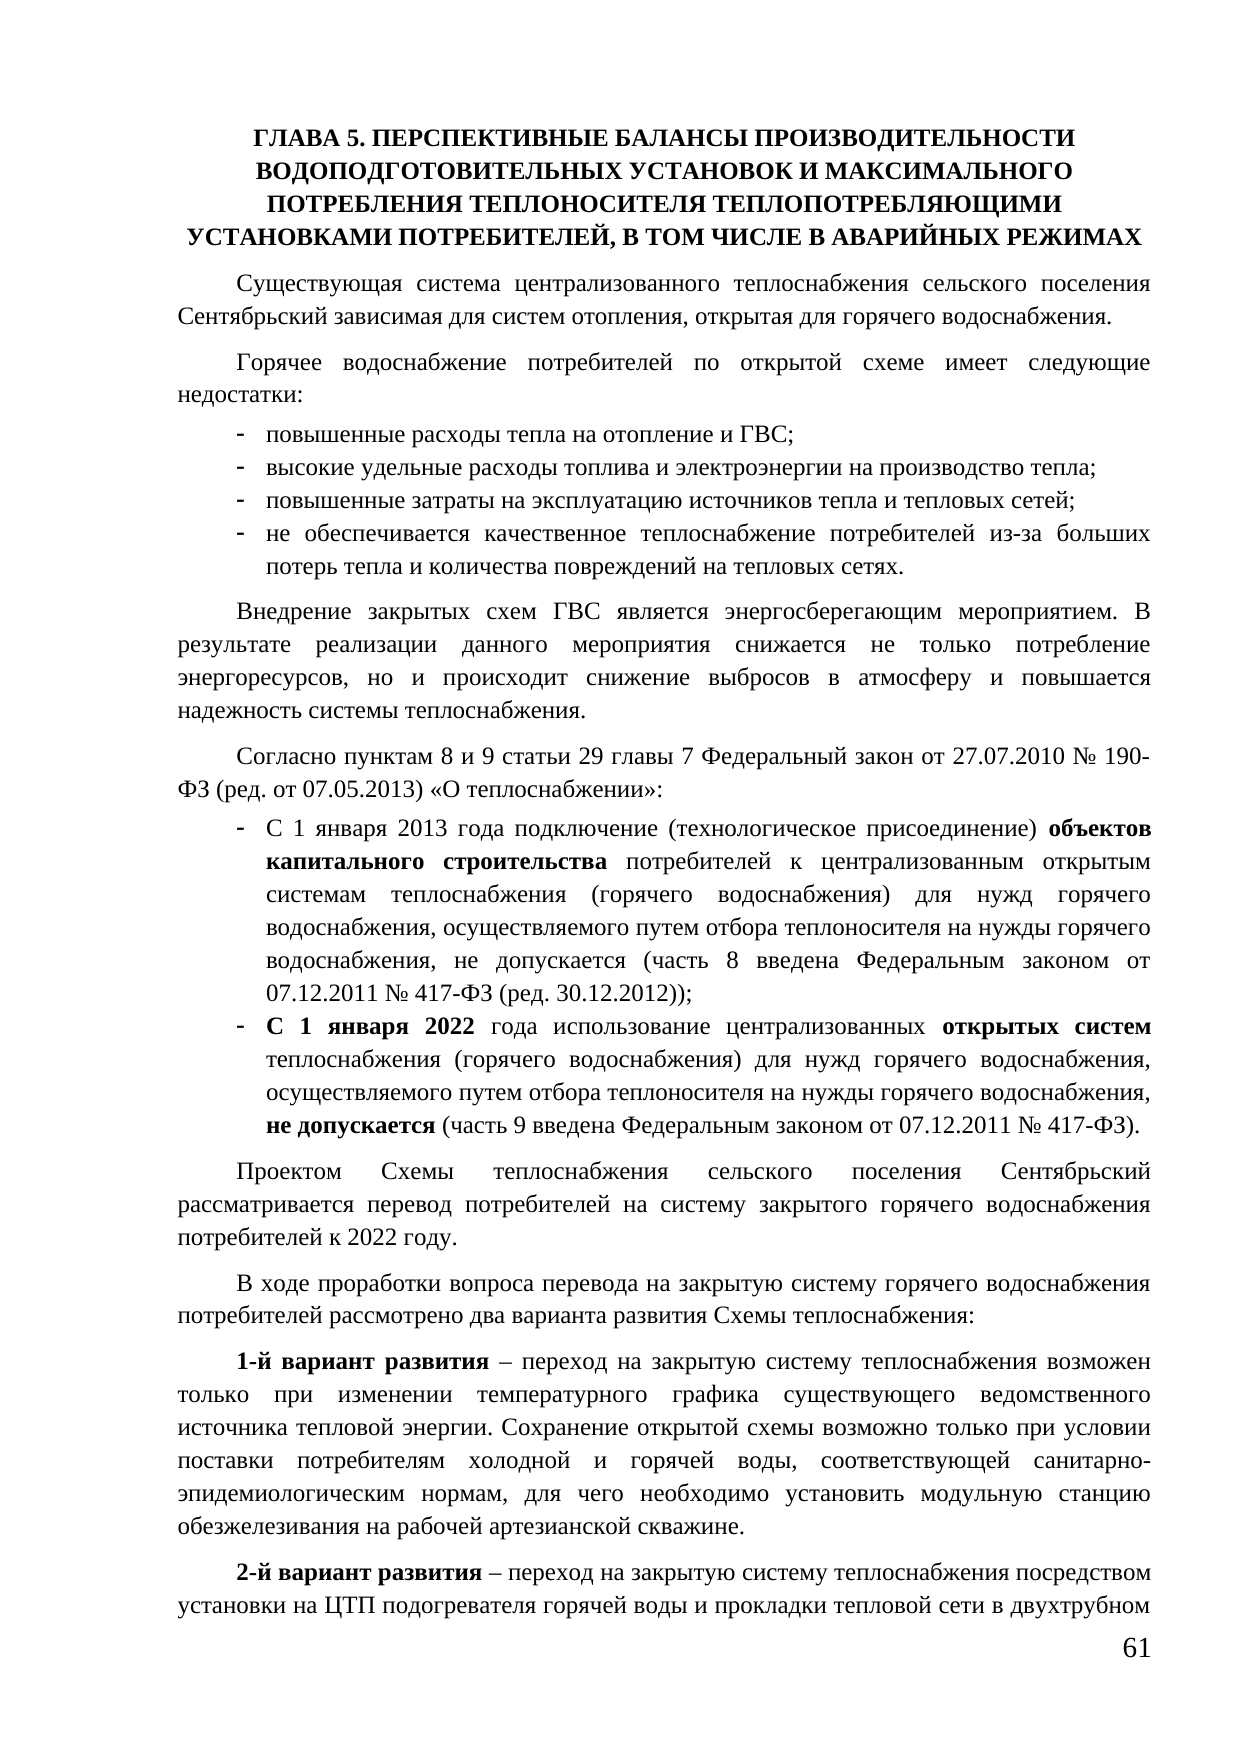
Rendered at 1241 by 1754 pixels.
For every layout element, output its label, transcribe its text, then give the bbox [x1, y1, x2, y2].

text Проектом Схемы теплоснабжения сельского поселения Сентябрьский рассматривается перевод потребителей на систему закрытого горячего водоснабжения потребителей к 2022 году. [177, 1156, 1152, 1251]
text Внедрение закрытых схем ГВС является энергосберегающим мероприятием. В результате реализации данного мероприятия снижается не только потребление энергоресурсов, но и происходит снижение выбросов в атмосферу и повышается надежность системы теплоснабжения. [177, 596, 1152, 724]
list повышенные затраты на эксплуатацию источников тепла и тепловых сетей; [236, 485, 1152, 514]
text Горячее водоснабжение потребителей по открытой схеме имеет следующие недостатки: [177, 347, 1152, 408]
list С 1 января 2013 года подключение (технологическое присоединение) объектов капитального строительства потребителей к централизованным открытым системам теплоснабжения (горячего водоснабжения) для нужд горячего водоснабжения, осуществляемого путем отбора теплоносителя на нужды горячего водоснабжения, не допускается (часть 8 введена Федеральным законом от 07.12.2011 № 417-ФЗ (ред. 30.12.2012)); [236, 813, 1152, 1007]
text В ходе проработки вопроса перевода на закрытую систему горячего водоснабжения потребителей рассмотрено два варианта развития Схемы теплоснабжения: [177, 1268, 1152, 1329]
text Согласно пунктам 8 и 9 статьи 29 главы 7 Федеральный закон от 27.07.2010 № 190-ФЗ (ред. от 07.05.2013) «О теплоснабжении»: [177, 741, 1152, 803]
list высокие удельные расходы топлива и электроэнергии на производство тепла; [236, 452, 1152, 481]
text Существующая система централизованного теплоснабжения сельского поселения Сентябрьский зависимая для систем отопления, открытая для горячего водоснабжения. [177, 268, 1152, 330]
text 1-й вариант развития – переход на закрытую систему теплоснабжения возможен только при изменении температурного графика существующего ведомственного источника тепловой энергии. Сохранение открытой схемы возможно только при условии поставки потребителям холодной и горячей воды, соответствующей санитарно-эпидемиологическим нормам, для чего необходимо установить модульную станцию обезжелезивания на рабочей артезианской скважине. [177, 1346, 1152, 1540]
subtitle ГЛАВА 5. ПЕРСПЕКТИВНЫЕ БАЛАНСЫ ПРОИЗВОДИТЕЛЬНОСТИ ВОДОПОДГОТОВИТЕЛЬНЫХ УСТАНОВОК И МАКСИМАЛЬНОГО ПОТРЕБЛЕНИЯ ТЕПЛОНОСИТЕЛЯ ТЕПЛОПОТРЕБЛЯЮЩИМИ УСТАНОВКАМИ ПОТРЕБИТЕЛЕЙ, В ТОМ ЧИСЛЕ В АВАРИЙНЫХ РЕЖИМАХ [177, 123, 1152, 251]
list повышенные расходы тепла на отопление и ГВС; [236, 419, 1152, 448]
list не обеспечивается качественное теплоснабжение потребителей из-за больших потерь тепла и количества повреждений на тепловых сетях. [236, 518, 1152, 580]
list С 1 января 2022 года использование централизованных открытых систем теплоснабжения (горячего водоснабжения) для нужд горячего водоснабжения, осуществляемого путем отбора теплоносителя на нужды горячего водоснабжения, не допускается (часть 9 введена Федеральным законом от 07.12.2011 № 417-ФЗ). [236, 1011, 1152, 1139]
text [177, 1557, 1152, 1618]
